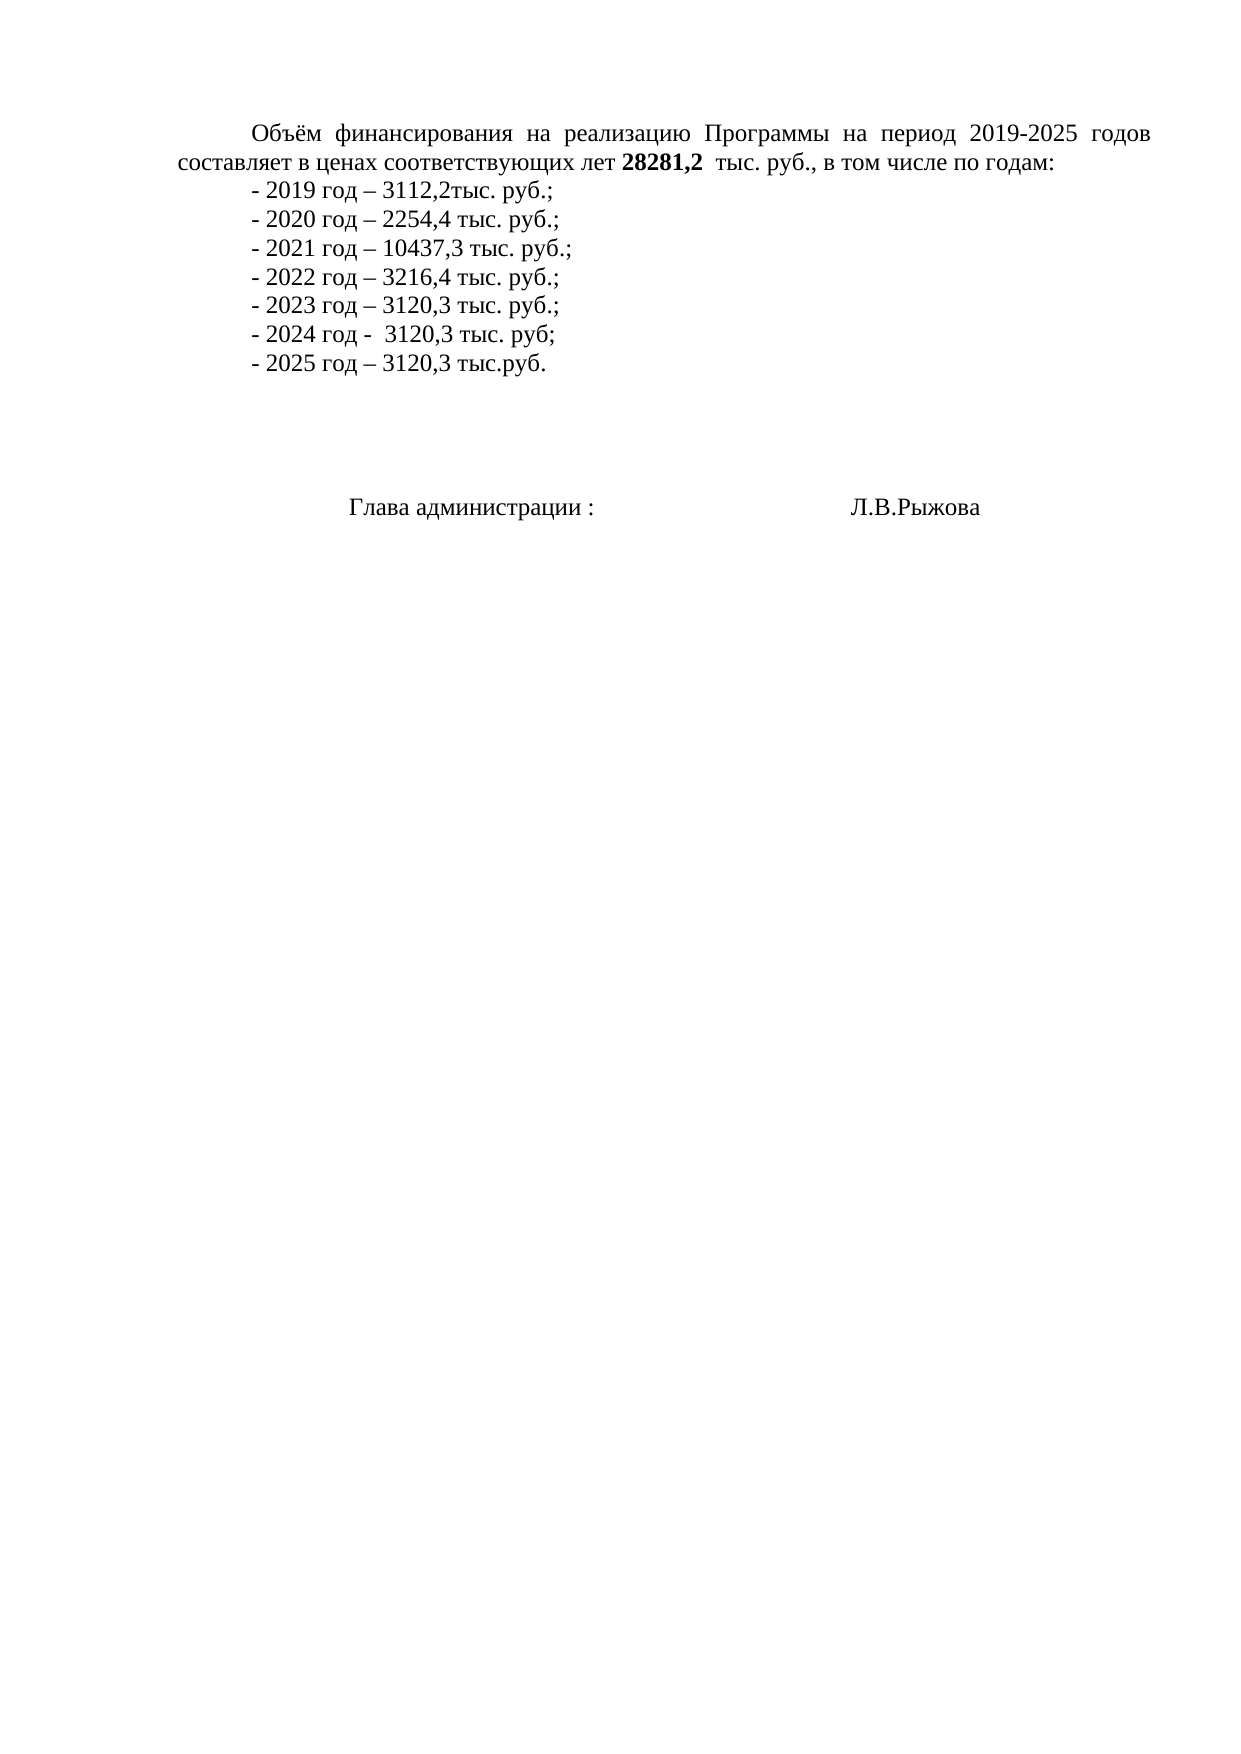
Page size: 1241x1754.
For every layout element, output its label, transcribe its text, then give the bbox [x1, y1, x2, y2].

text - 2025 год – 3120,3 тыс.руб. [177, 348, 1152, 377]
text Объём финансирования на реализацию Программы на период 2019-2025 годов составляет в ценах соответствующих лет 28281,2 тыс. руб., в том числе по годам: [177, 118, 1152, 176]
text - 2024 год - 3120,3 тыс. руб; [177, 319, 1152, 348]
text - 2020 год – 2254,4 тыс. руб.; [177, 204, 1152, 233]
text - 2023 год – 3120,3 тыс. руб.; [177, 291, 1152, 319]
text Глава администрации : Л.В.Рыжова [177, 492, 1152, 521]
text - 2019 год – 3112,2тыс. руб.; [177, 176, 1152, 204]
text - 2022 год – 3216,4 тыс. руб.; [177, 262, 1152, 291]
text - 2021 год – 10437,3 тыс. руб.; [177, 233, 1152, 262]
